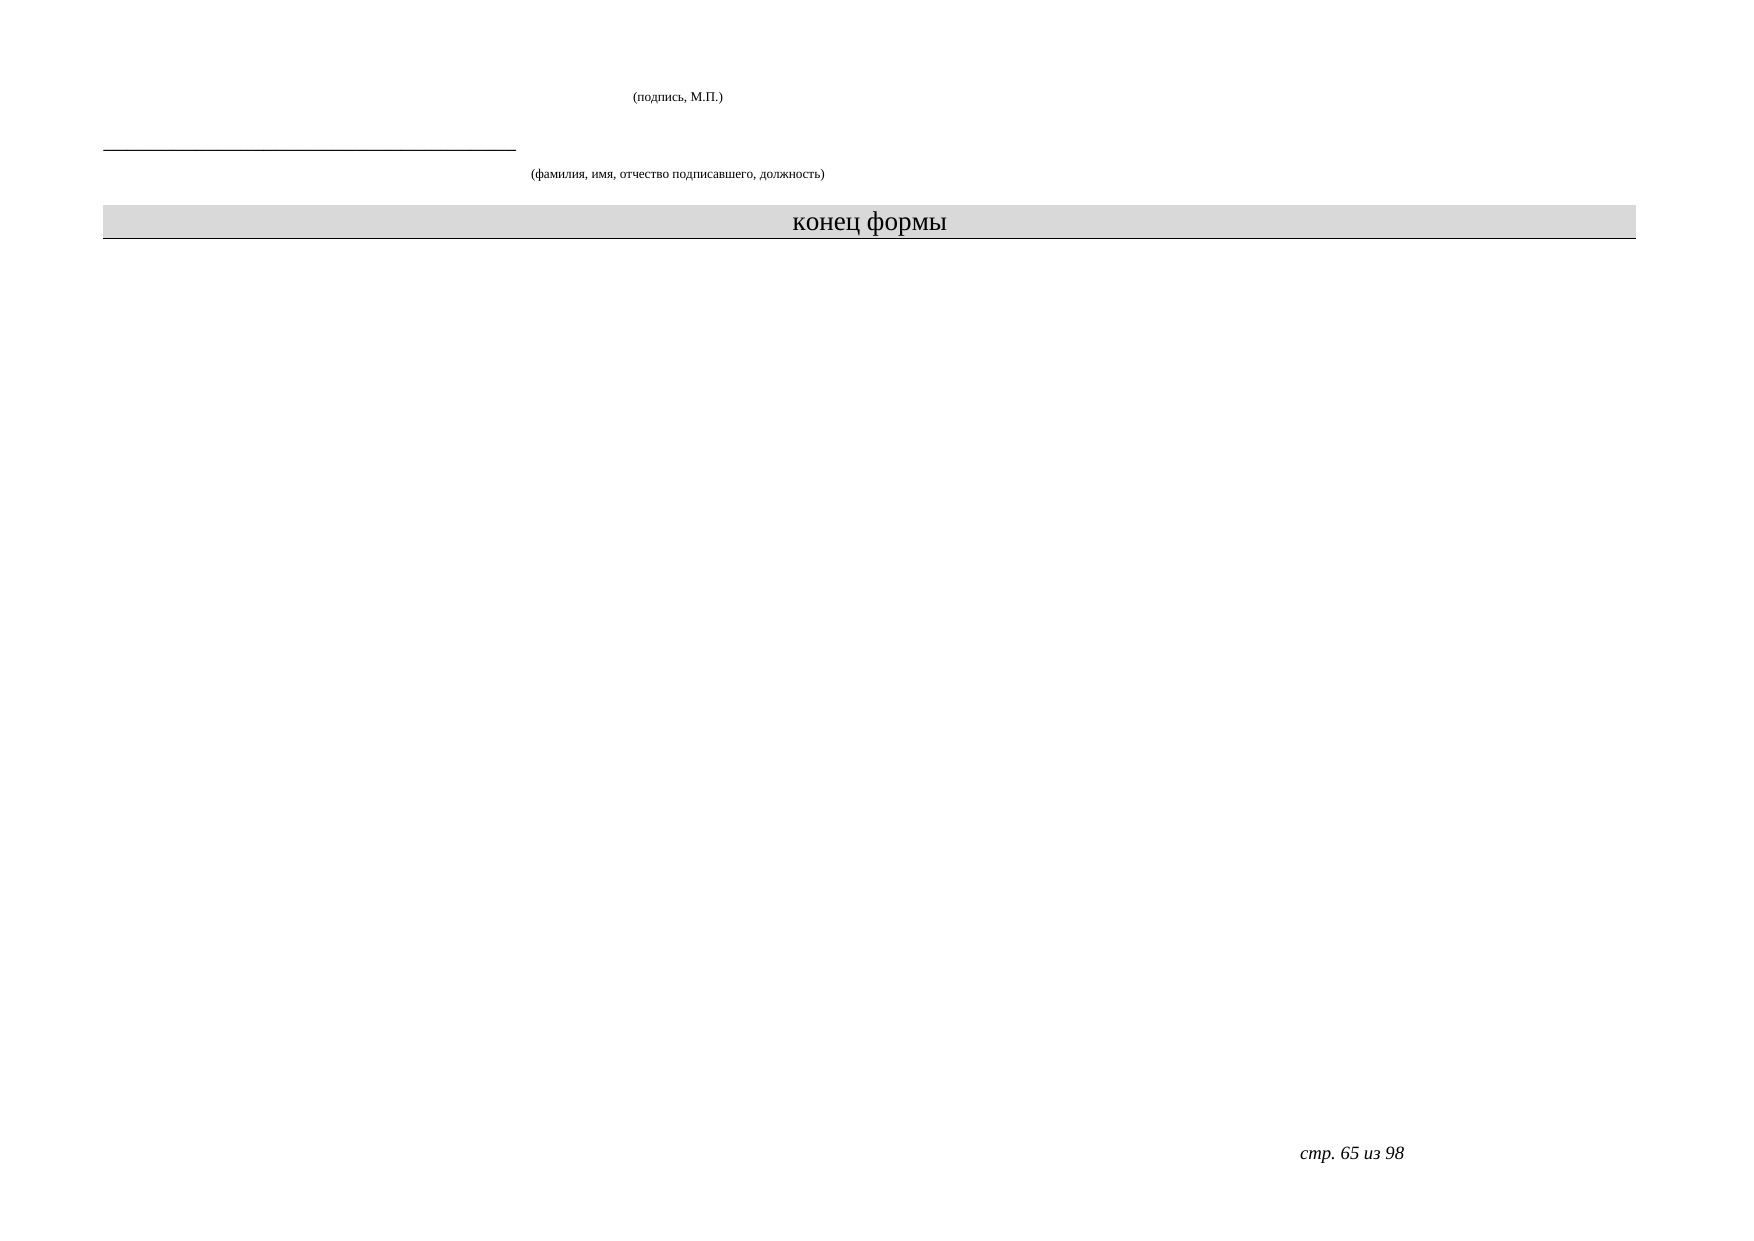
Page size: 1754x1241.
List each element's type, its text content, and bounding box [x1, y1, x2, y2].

text (фамилия, имя, отчество подписавшего, должность) [103, 166, 1252, 193]
text (подпись, М.П.) [103, 89, 1252, 115]
text ____________________________________ [103, 127, 1636, 154]
text конец формы [103, 205, 1636, 238]
